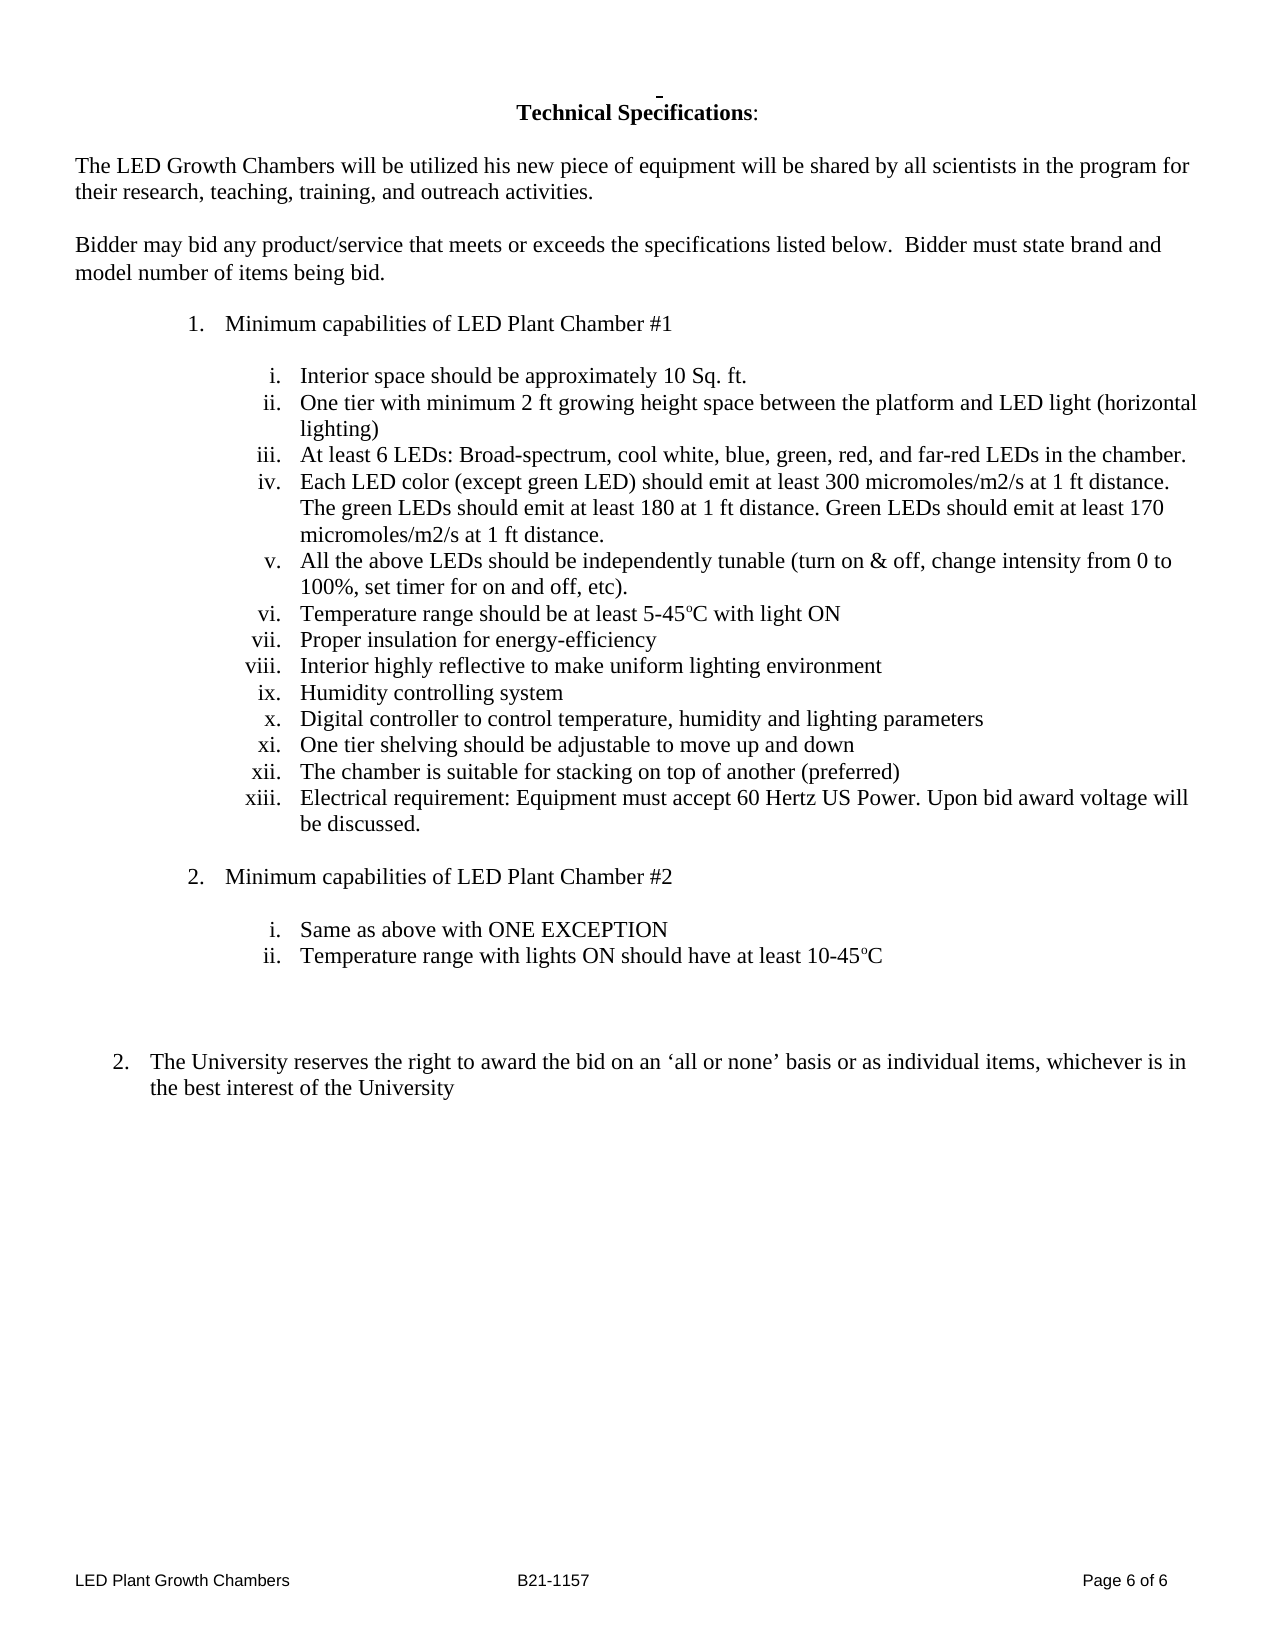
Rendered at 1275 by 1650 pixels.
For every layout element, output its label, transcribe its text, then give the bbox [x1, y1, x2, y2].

list At least 6 LEDs: Broad-spectrum, cool white, blue, green, red, and far-red LEDs in the chamber. [281, 442, 1200, 468]
list Proper insulation for energy-efficiency [281, 626, 1200, 652]
list One tier shelving should be adjustable to move up and down [281, 731, 1200, 758]
list Humidity controlling system [281, 679, 1200, 705]
list Electrical requirement: Equipment must accept 60 Hertz US Power. Upon bid award voltage will be discussed. [281, 784, 1200, 837]
list Minimum capabilities of LED Plant Chamber #2 [187, 863, 1200, 889]
list The chamber is suitable for stacking on top of another (preferred) [281, 758, 1200, 784]
list Digital controller to control temperature, humidity and lighting parameters [281, 705, 1200, 731]
list The University reserves the right to award the bid on an ‘all or none’ basis or as individual items, whichever is in the best interest of the University [112, 1048, 1200, 1100]
text Bidder may bid any product/service that meets or exceeds the specifications listed below. Bidder must state brand and model number of items being bid. [75, 231, 1200, 286]
list Temperature range with lights ON should have at least 10-45oC [281, 942, 1200, 969]
text The LED Growth Chambers will be utilized his new piece of equipment will be shared by all scientists in the program for their research, teaching, training, and outreach activities. [75, 152, 1200, 204]
list Same as above with ONE EXCEPTION [281, 916, 1200, 942]
list Interior highly reflective to make uniform lighting environment [281, 652, 1200, 679]
list One tier with minimum 2 ft growing height space between the platform and LED light (horizontal lighting) [281, 389, 1200, 442]
text Technical Specifications: [75, 99, 1200, 125]
list Interior space should be approximately 10 Sq. ft. [281, 362, 1200, 389]
list Each LED color (except green LED) should emit at least 300 micromoles/m2/s at 1 ft distance. The green LEDs should emit at least 180 at 1 ft distance. Green LEDs should emit at least 170 micromoles/m2/s at 1 ft distance. [281, 468, 1200, 547]
list Minimum capabilities of LED Plant Chamber #1 [187, 310, 1200, 336]
list All the above LEDs should be independently tunable (turn on & off, change intensity from 0 to 100%, set timer for on and off, etc). [281, 547, 1200, 600]
list Temperature range should be at least 5-45oC with light ON [281, 600, 1200, 626]
